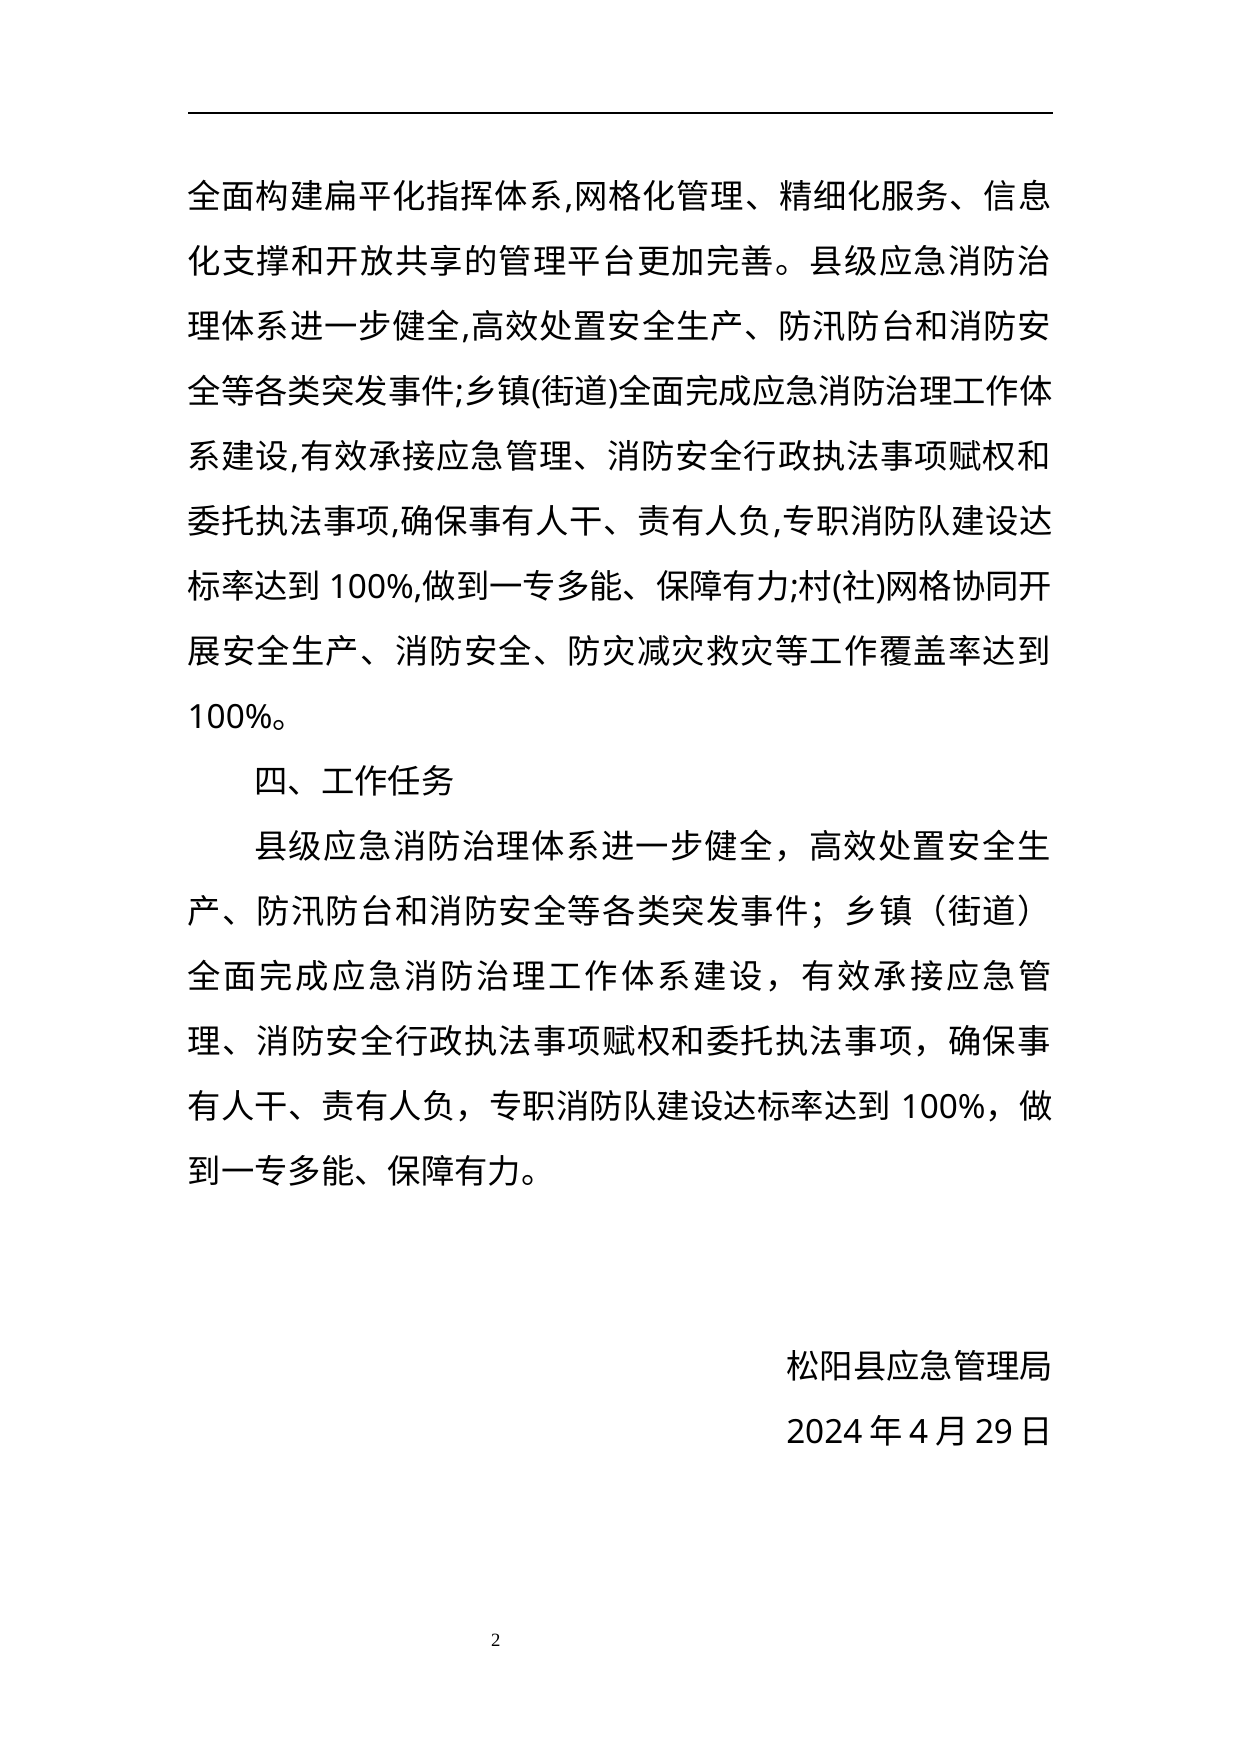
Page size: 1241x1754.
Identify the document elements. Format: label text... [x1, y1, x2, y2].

subtitle 四、工作任务 [187, 747, 1053, 812]
text 松阳县应急管理局 [187, 1332, 1053, 1397]
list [187, 162, 1053, 747]
text 县级应急消防治理体系进一步健全，高效处置安全生产、防汛防台和消防安全等各类突发事件；乡镇（街道）全面完成应急消防治理工作体系建设，有效承接应急管理、消防安全行政执法事项赋权和委托执法事项，确保事有人干、责有人负，专职消防队建设达标率达到100%，做到一专多能、保障有力。 [187, 812, 1053, 1202]
text 2024年4月29日 [187, 1397, 1053, 1462]
